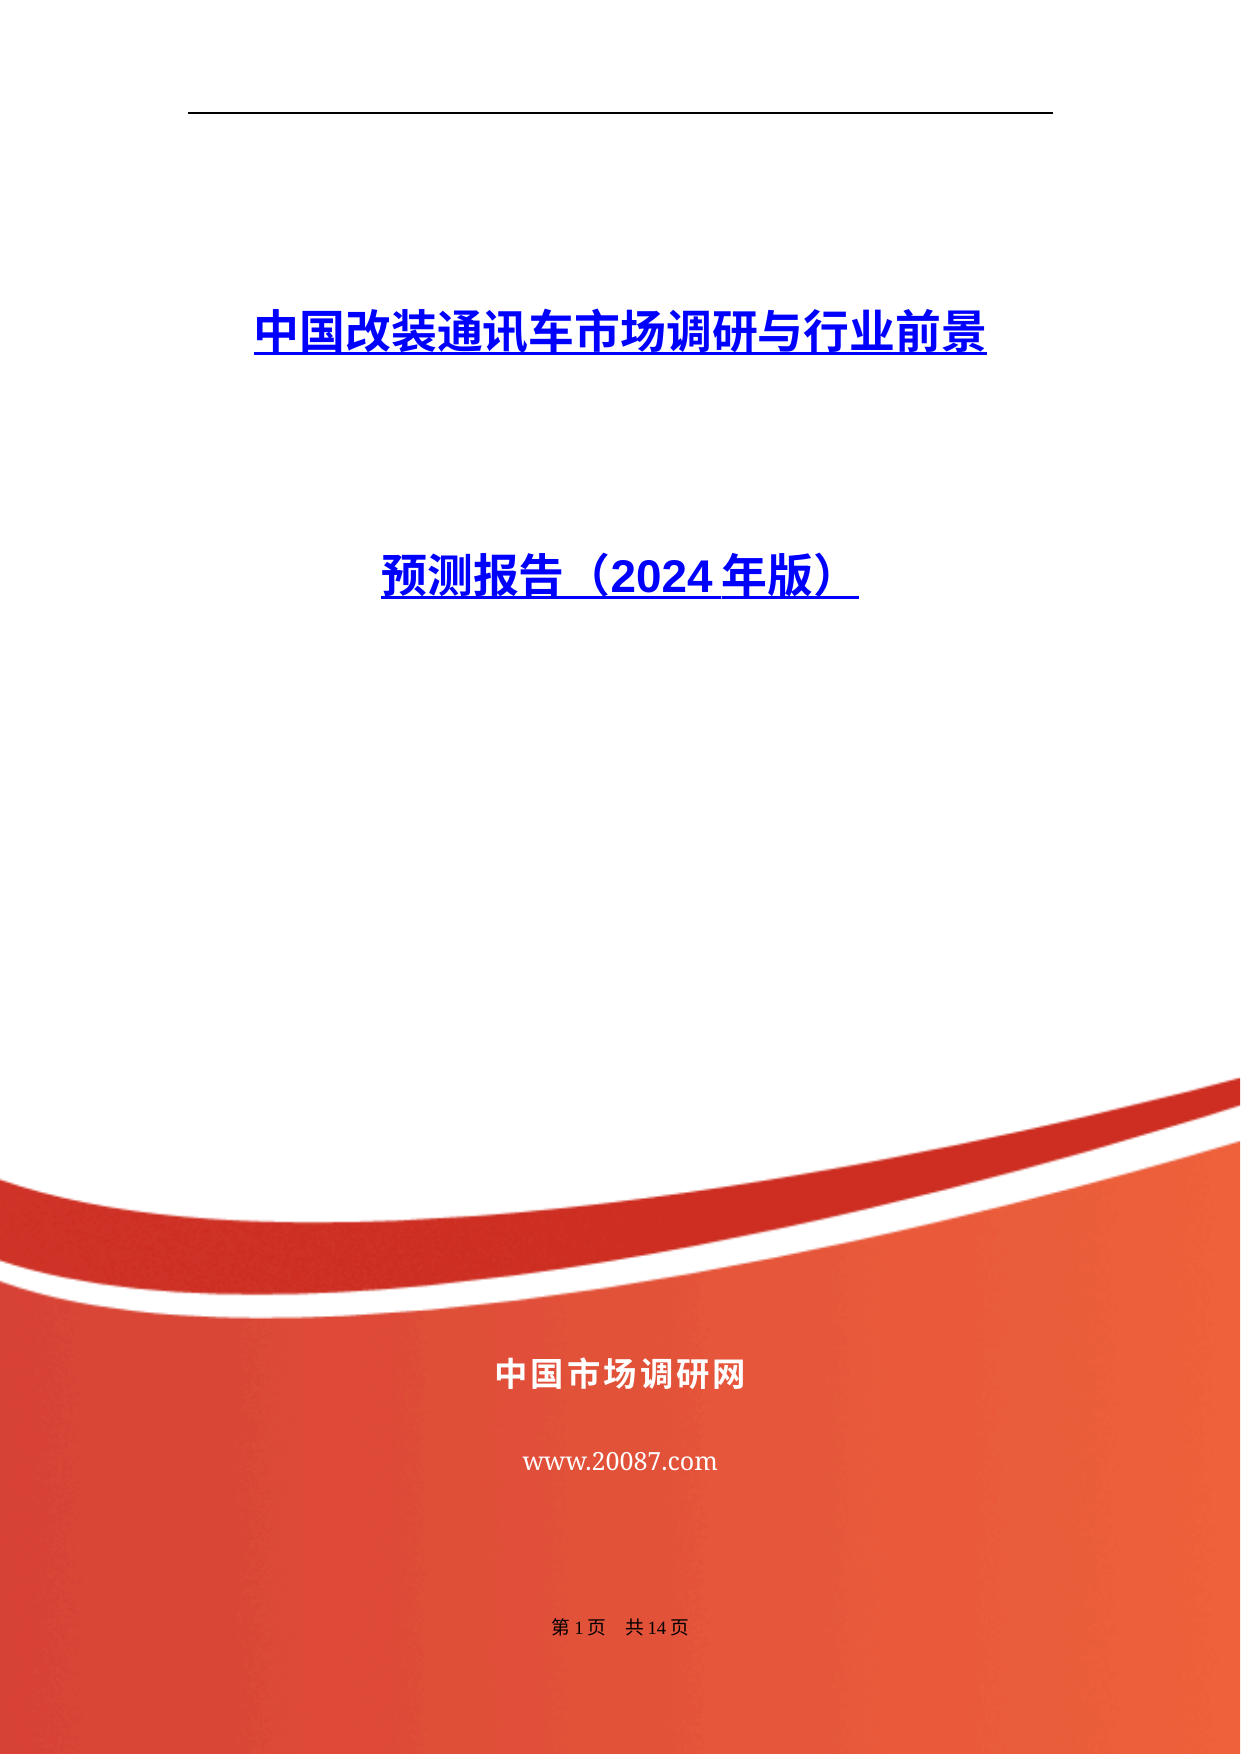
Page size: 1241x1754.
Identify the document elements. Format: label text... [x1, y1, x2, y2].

subtitle 中国市场调研网 [187, 1339, 1053, 1404]
table_header 中国改装通讯车市场调研与行业前景预测报告（2024年版） [188, 207, 1053, 773]
text www.20087.com [187, 1428, 1053, 1493]
picture [0, 1006, 1241, 1754]
